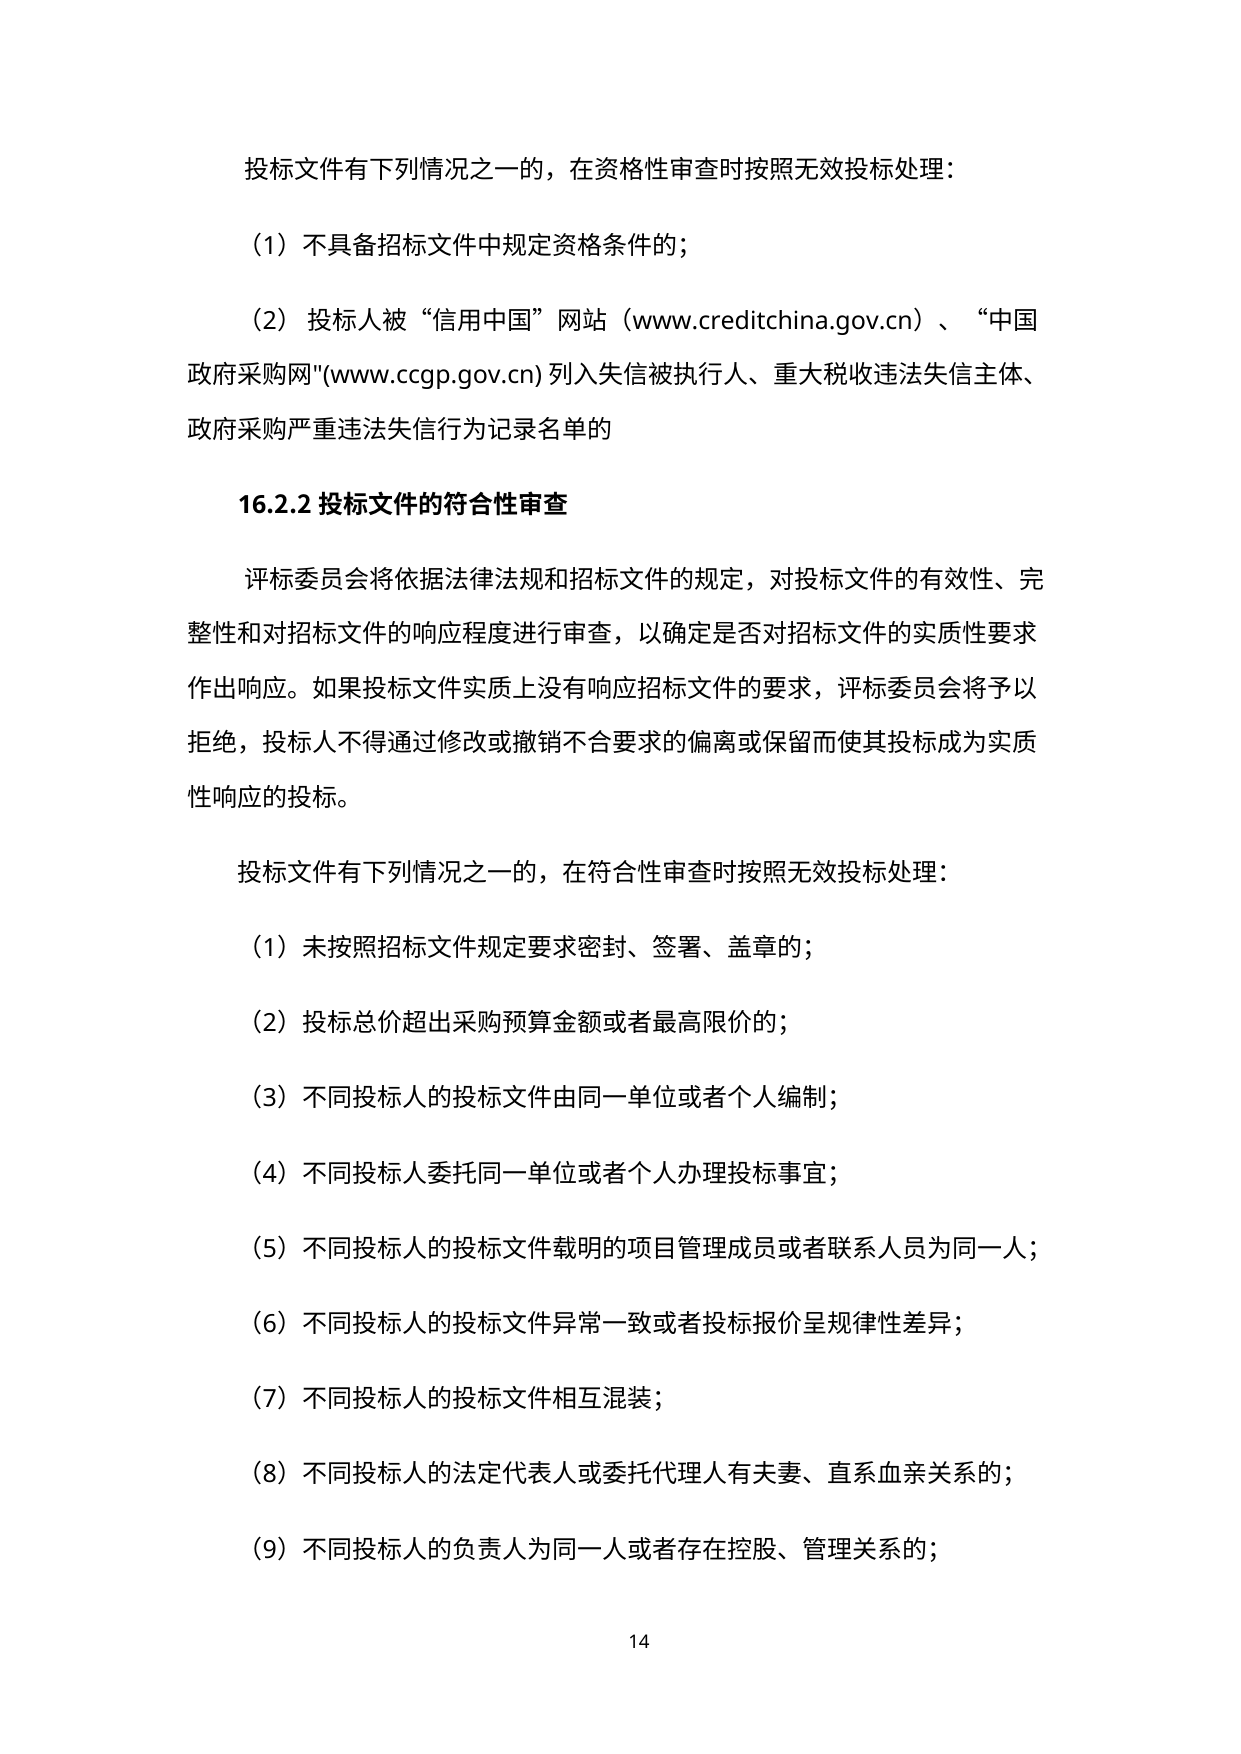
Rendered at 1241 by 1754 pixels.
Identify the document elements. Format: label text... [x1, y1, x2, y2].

text （6）不同投标人的投标文件异常一致或者投标报价呈规律性差异； [187, 1303, 1053, 1340]
text （4）不同投标人委托同一单位或者个人办理投标事宜； [187, 1153, 1053, 1189]
text （2） 投标人被“信用中国”网站（www.creditchina.gov.cn）、“中国政府采购网"(www.ccgp.gov.cn) 列入失信被执行人、重大税收违法失信主体、政府采购严重违法失信行为记录名单的 [187, 300, 1053, 445]
text （2）投标总价超出采购预算金额或者最高限价的； [187, 1003, 1053, 1039]
text （9）不同投标人的负责人为同一人或者存在控股、管理关系的； [187, 1529, 1053, 1565]
text （5）不同投标人的投标文件载明的项目管理成员或者联系人员为同一人； [187, 1228, 1053, 1264]
text （1）不具备招标文件中规定资格条件的； [187, 225, 1053, 261]
text 投标文件有下列情况之一的，在资格性审查时按照无效投标处理： [187, 150, 1053, 186]
text （1）未按照招标文件规定要求密封、签署、盖章的； [187, 927, 1053, 964]
text （8）不同投标人的法定代表人或委托代理人有夫妻、直系血亲关系的； [187, 1454, 1053, 1490]
text （7）不同投标人的投标文件相互混装； [187, 1379, 1053, 1415]
text 16.2.2 投标文件的符合性审查 [187, 484, 1053, 521]
text 投标文件有下列情况之一的，在符合性审查时按照无效投标处理： [187, 852, 1053, 888]
text （3）不同投标人的投标文件由同一单位或者个人编制； [187, 1078, 1053, 1114]
text 评标委员会将依据法律法规和招标文件的规定，对投标文件的有效性、完整性和对招标文件的响应程度进行审查，以确定是否对招标文件的实质性要求作出响应。如果投标文件实质上没有响应招标文件的要求，评标委员会将予以拒绝，投标人不得通过修改或撤销不合要求的偏离或保留而使其投标成为实质性响应的投标。 [187, 559, 1053, 813]
